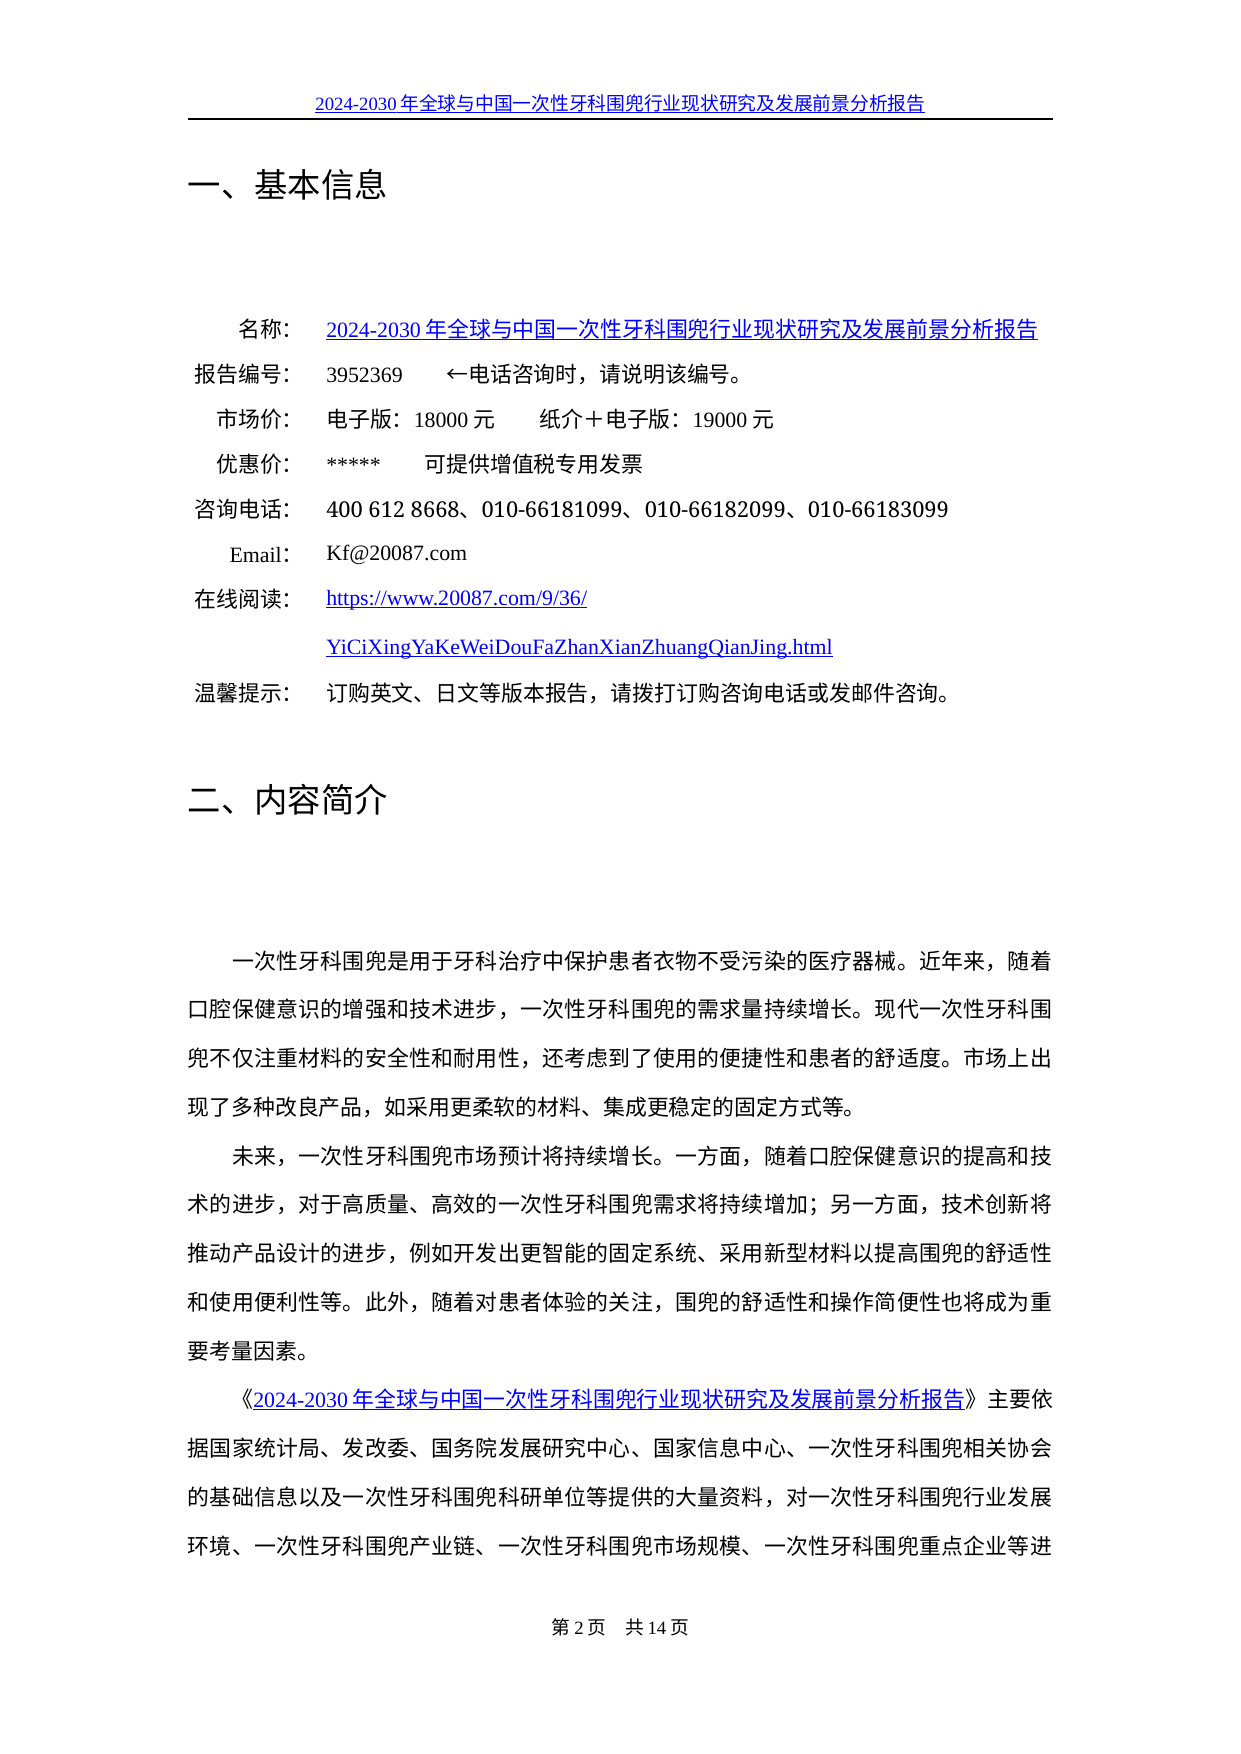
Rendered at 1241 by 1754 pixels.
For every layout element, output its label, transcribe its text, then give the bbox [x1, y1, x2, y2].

title 一、基本信息 [187, 150, 1053, 215]
table_cell 在线阅读： [167, 582, 315, 675]
table_cell 温馨提示： [167, 675, 315, 720]
table_cell 订购英文、日文等版本报告，请拨打订购咨询电话或发邮件咨询。 [315, 675, 1073, 720]
table_cell 电子版：18000 元 纸介＋电子版：19000 元 [315, 402, 1073, 447]
table_cell 3952369 ←电话咨询时，请说明该编号。 [315, 357, 1073, 402]
table_cell [315, 582, 1073, 675]
table_cell 报告编号： [167, 357, 315, 402]
table_header 2024-2030年全球与中国一次性牙科围兜行业现状研究及发展前景分析报告 [315, 312, 1073, 357]
table_cell 市场价： [167, 402, 315, 447]
table_cell 咨询电话： [167, 492, 315, 537]
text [187, 943, 1053, 1561]
table_cell 优惠价： [167, 447, 315, 492]
table_cell 400 612 8668、010-66181099、010-66182099、010-66183099 [315, 492, 1073, 537]
table_cell ***** 可提供增值税专用发票 [315, 447, 1073, 492]
table_cell Kf@20087.com [315, 537, 1073, 582]
title 二、内容简介 [187, 766, 1053, 831]
table_cell Email： [167, 537, 315, 582]
table_header 名称： [167, 312, 315, 357]
